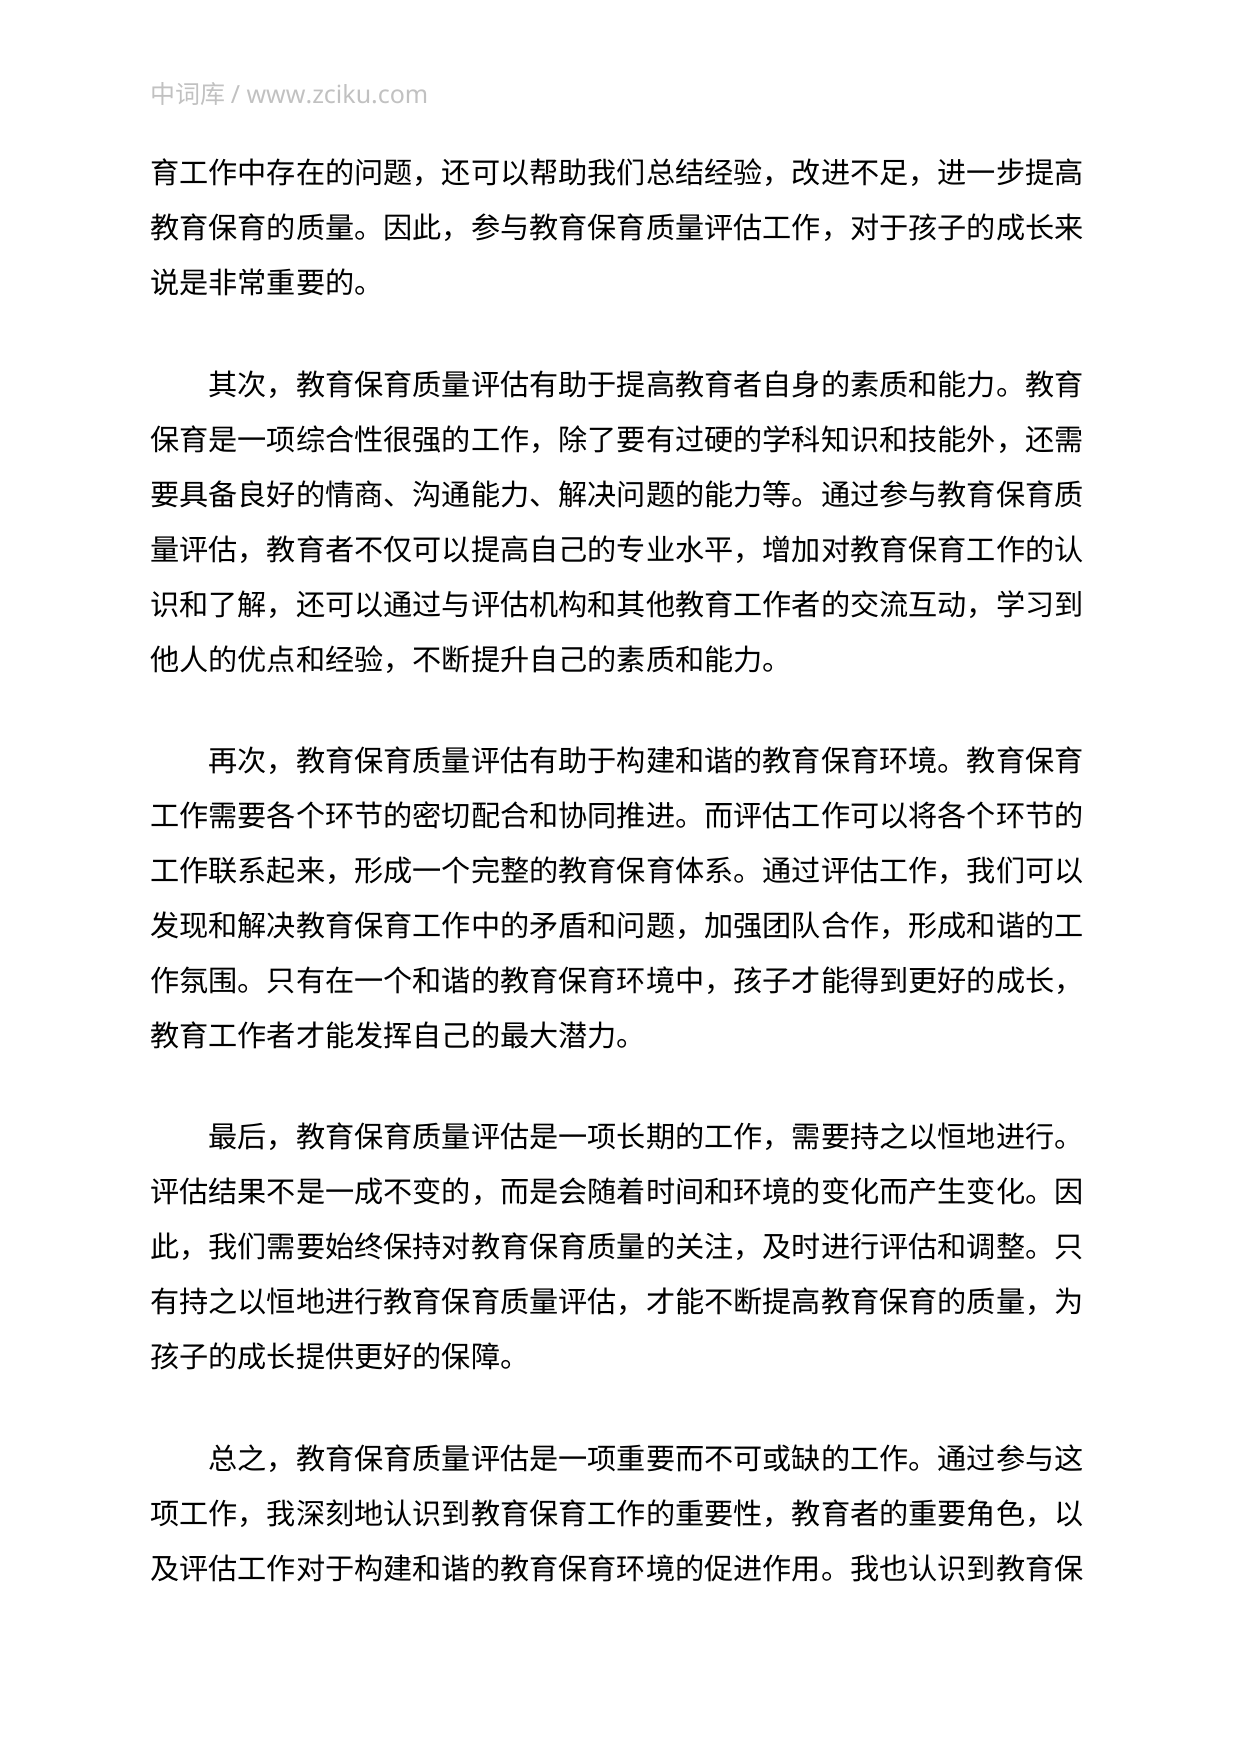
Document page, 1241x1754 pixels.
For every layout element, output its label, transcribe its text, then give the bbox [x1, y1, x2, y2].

text 再次，教育保育质量评估有助于构建和谐的教育保育环境。教育保育工作需要各个环节的密切配合和协同推进。而评估工作可以将各个环节的工作联系起来，形成一个完整的教育保育体系。通过评估工作，我们可以发现和解决教育保育工作中的矛盾和问题，加强团队合作，形成和谐的工作氛围。只有在一个和谐的教育保育环境中，孩子才能得到更好的成长，教育工作者才能发挥自己的最大潜力。 [150, 738, 1090, 1054]
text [150, 150, 1090, 302]
text 最后，教育保育质量评估是一项长期的工作，需要持之以恒地进行。评估结果不是一成不变的，而是会随着时间和环境的变化而产生变化。因此，我们需要始终保持对教育保育质量的关注，及时进行评估和调整。只有持之以恒地进行教育保育质量评估，才能不断提高教育保育的质量，为孩子的成长提供更好的保障。 [150, 1114, 1090, 1376]
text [150, 1435, 1090, 1587]
text 其次，教育保育质量评估有助于提高教育者自身的素质和能力。教育保育是一项综合性很强的工作，除了要有过硬的学科知识和技能外，还需要具备良好的情商、沟通能力、解决问题的能力等。通过参与教育保育质量评估，教育者不仅可以提高自己的专业水平，增加对教育保育工作的认识和了解，还可以通过与评估机构和其他教育工作者的交流互动，学习到他人的优点和经验，不断提升自己的素质和能力。 [150, 362, 1090, 678]
